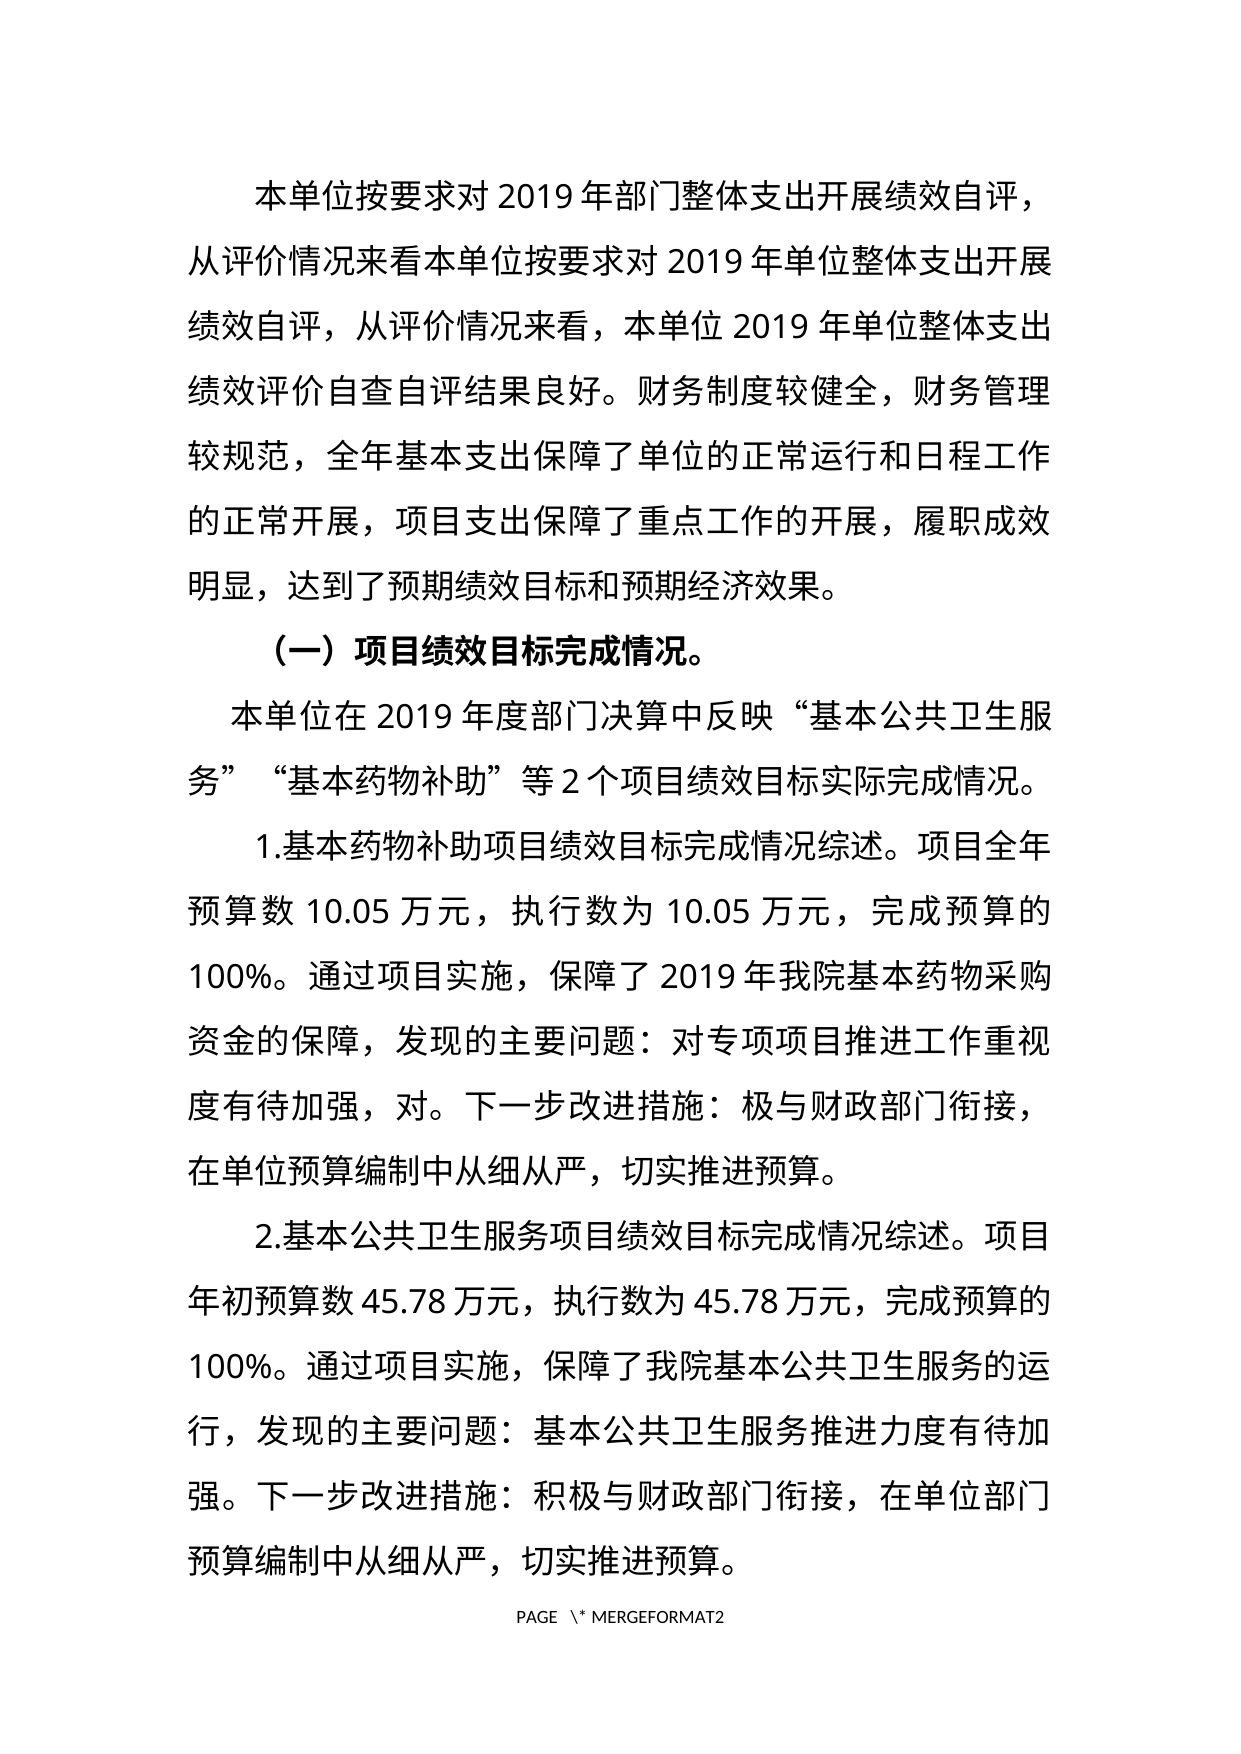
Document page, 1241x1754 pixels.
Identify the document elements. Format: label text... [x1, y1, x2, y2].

text 2.基本公共卫生服务项目绩效目标完成情况综述。项目年初预算数45.78万元，执行数为45.78万元，完成预算的100%。通过项目实施，保障了我院基本公共卫生服务的运行，发现的主要问题：基本公共卫生服务推进力度有待加强。下一步改进措施：积极与财政部门衔接，在单位部门预算编制中从细从严，切实推进预算。 [187, 1202, 1053, 1592]
text 1.基本药物补助项目绩效目标完成情况综述。项目全年预算数10.05万元，执行数为10.05万元，完成预算的100%。通过项目实施，保障了2019年我院基本药物采购资金的保障，发现的主要问题：对专项项目推进工作重视度有待加强，对。下一步改进措施：极与财政部门衔接，在单位预算编制中从细从严，切实推进预算。 [187, 812, 1053, 1202]
text 本单位按要求对2019年部门整体支出开展绩效自评，从评价情况来看本单位按要求对 2019年单位整体支出开展绩效自评，从评价情况来看，本单位 2019 年单位整体支出绩效评价自查自评结果良好。财务制度较健全，财务管理较规范，全年基本支出保障了单位的正常运行和日程工作的正常开展，项目支出保障了重点工作的开展，履职成效明显，达到了预期绩效目标和预期经济效果。 [187, 162, 1053, 617]
list 项目绩效目标完成情况。 本单位在2019年度部门决算中反映“基本公共卫生服务”“基本药物补助”等2个项目绩效目标实际完成情况。 [187, 617, 1053, 812]
